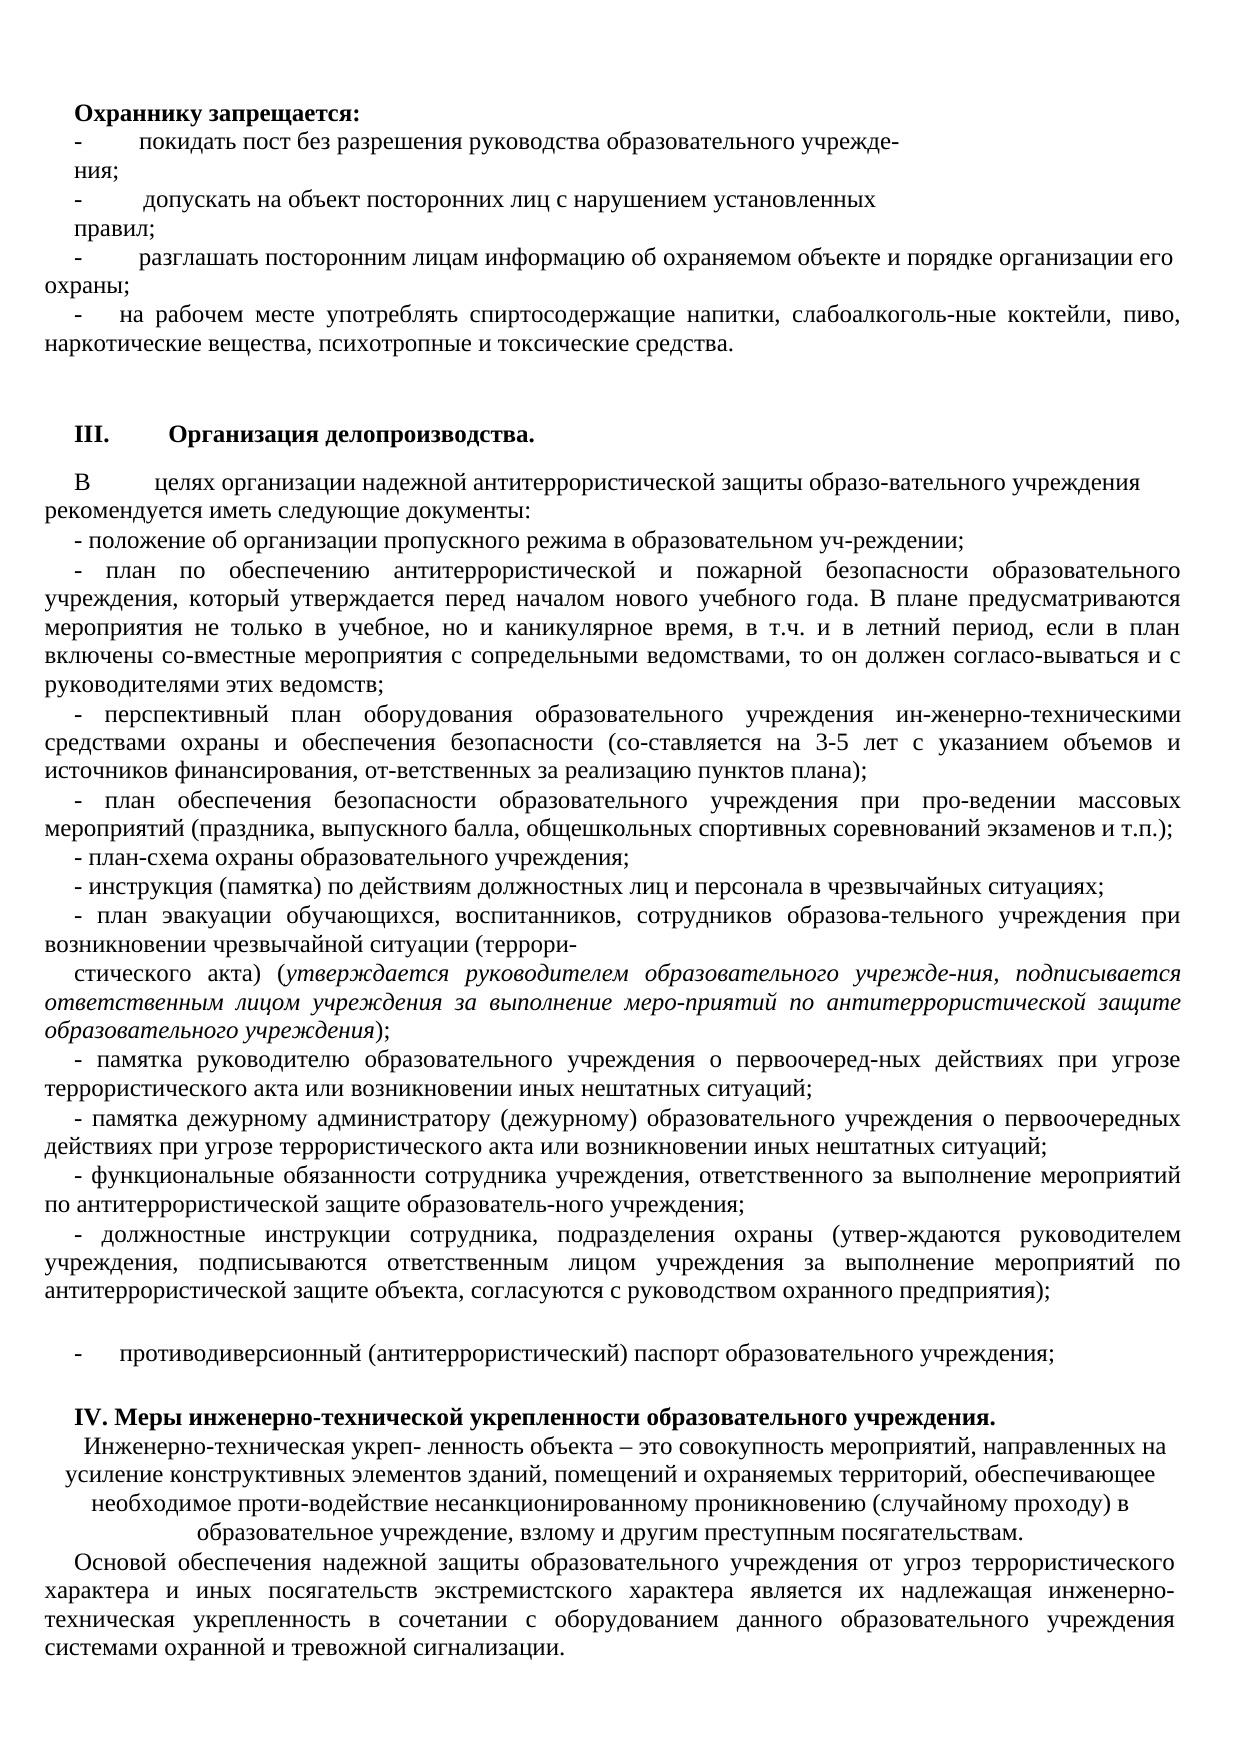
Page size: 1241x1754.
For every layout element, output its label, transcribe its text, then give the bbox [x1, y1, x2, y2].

text - должностные инструкции сотрудника, подразделения охраны (утвер-ждаются руководителем учреждения, подписываются ответственным лицом учреждения за выполнение мероприятий по антитеррористической защите объекта, согласуются с руководством охранного предприятия); [44, 1219, 1182, 1304]
text - план эвакуации обучающихся, воспитанников, сотрудников образова-тельного учреждения при возникновении чрезвычайной ситуации (террори- [44, 901, 1182, 958]
text - памятка дежурному администратору (дежурному) образовательного учреждения о первоочередных действиях при угрозе террористического акта или возникновении иных нештатных ситуаций; [44, 1103, 1182, 1160]
text - памятка руководителю образовательного учреждения о первоочеред-ных действиях при угрозе террористического акта или возникновении иных нештатных ситуаций; [44, 1045, 1182, 1102]
list противодиверсионный (антитеррористический) паспорт образовательного учреждения; [44, 1339, 1176, 1367]
text стического акта) (утверждается руководителем образовательного учрежде-ния, подписывается ответственным лицом учреждения за выполнение меро-приятий по антитеррористической защите образовательного учреждения); [44, 959, 1182, 1044]
text - перспективный план оборудования образовательного учреждения ин-женерно-техническими средствами охраны и обеспечения безопасности (со-ставляется на 3-5 лет с указанием объемов и источников финансирования, от-ветственных за реализацию пунктов плана); [44, 699, 1182, 784]
text - план-схема охраны образовательного учреждения; [44, 842, 1182, 871]
text Инженерно-техническая укреп- ленность объекта – это совокупность мероприятий, направленных на усиление конструктивных элементов зданий, помещений и охраняемых территорий, обеспечивающее необходимое проти-водействие несанкционированному проникновению (случайному проходу) в образовательное учреждение, взлому и другим преступным посягательствам. [44, 1431, 1176, 1546]
text - положение об организации пропускного режима в образовательном уч-реждении; [44, 526, 1182, 554]
list разглашать посторонним лицам информацию об охраняемом объекте и порядке организации его охраны; [44, 243, 1180, 299]
text Охраннику запрещается: [44, 98, 1182, 127]
text ния; [44, 155, 1182, 184]
list на рабочем месте употреблять спиртосодержащие напитки, слабоалкоголь-ные коктейли, пиво, наркотические вещества, психотропные и токсические средства. [44, 300, 1182, 357]
text - план по обеспечению антитеррористической и пожарной безопасности образовательного учреждения, который утверждается перед началом нового учебного года. В плане предусматриваются мероприятия не только в учебное, но и каникулярное время, в т.ч. и в летний период, если в план включены со-вместные мероприятия с сопредельными ведомствами, то он должен согласо-вываться и с руководителями этих ведомств; [44, 555, 1182, 698]
text Основой обеспечения надежной защиты образовательного учреждения от угроз террористического характера и иных посягательств экстремистского характера является их надлежащая инженерно-техническая укрепленность в сочетании с оборудованием данного образовательного учреждения системами охранной и тревожной сигнализации. [44, 1547, 1176, 1661]
list допускать на объект посторонних лиц с нарушением установленных [44, 184, 1182, 213]
text правил; [44, 213, 1182, 242]
text - инструкция (памятка) по действиям должностных лиц и персонала в чрезвычайных ситуациях; [44, 872, 1182, 900]
text IV. Меры инженерно-технической укрепленности образовательного учреждения. [44, 1403, 1165, 1431]
text - функциональные обязанности сотрудника учреждения, ответственного за выполнение мероприятий по антитеррористической защите образователь-ного учреждения; [44, 1161, 1182, 1218]
list целях организации надежной антитеррористической защиты образо-вательного учреждения рекомендуется иметь следующие документы: [44, 468, 1182, 524]
list Организация делопроизводства. [44, 419, 1182, 447]
text - план обеспечения безопасности образовательного учреждения при про-ведении массовых мероприятий (праздника, выпускного балла, общешкольных спортивных соревнований экзаменов и т.п.); [44, 786, 1182, 842]
list покидать пост без разрешения руководства образовательного учрежде- [44, 127, 1182, 155]
